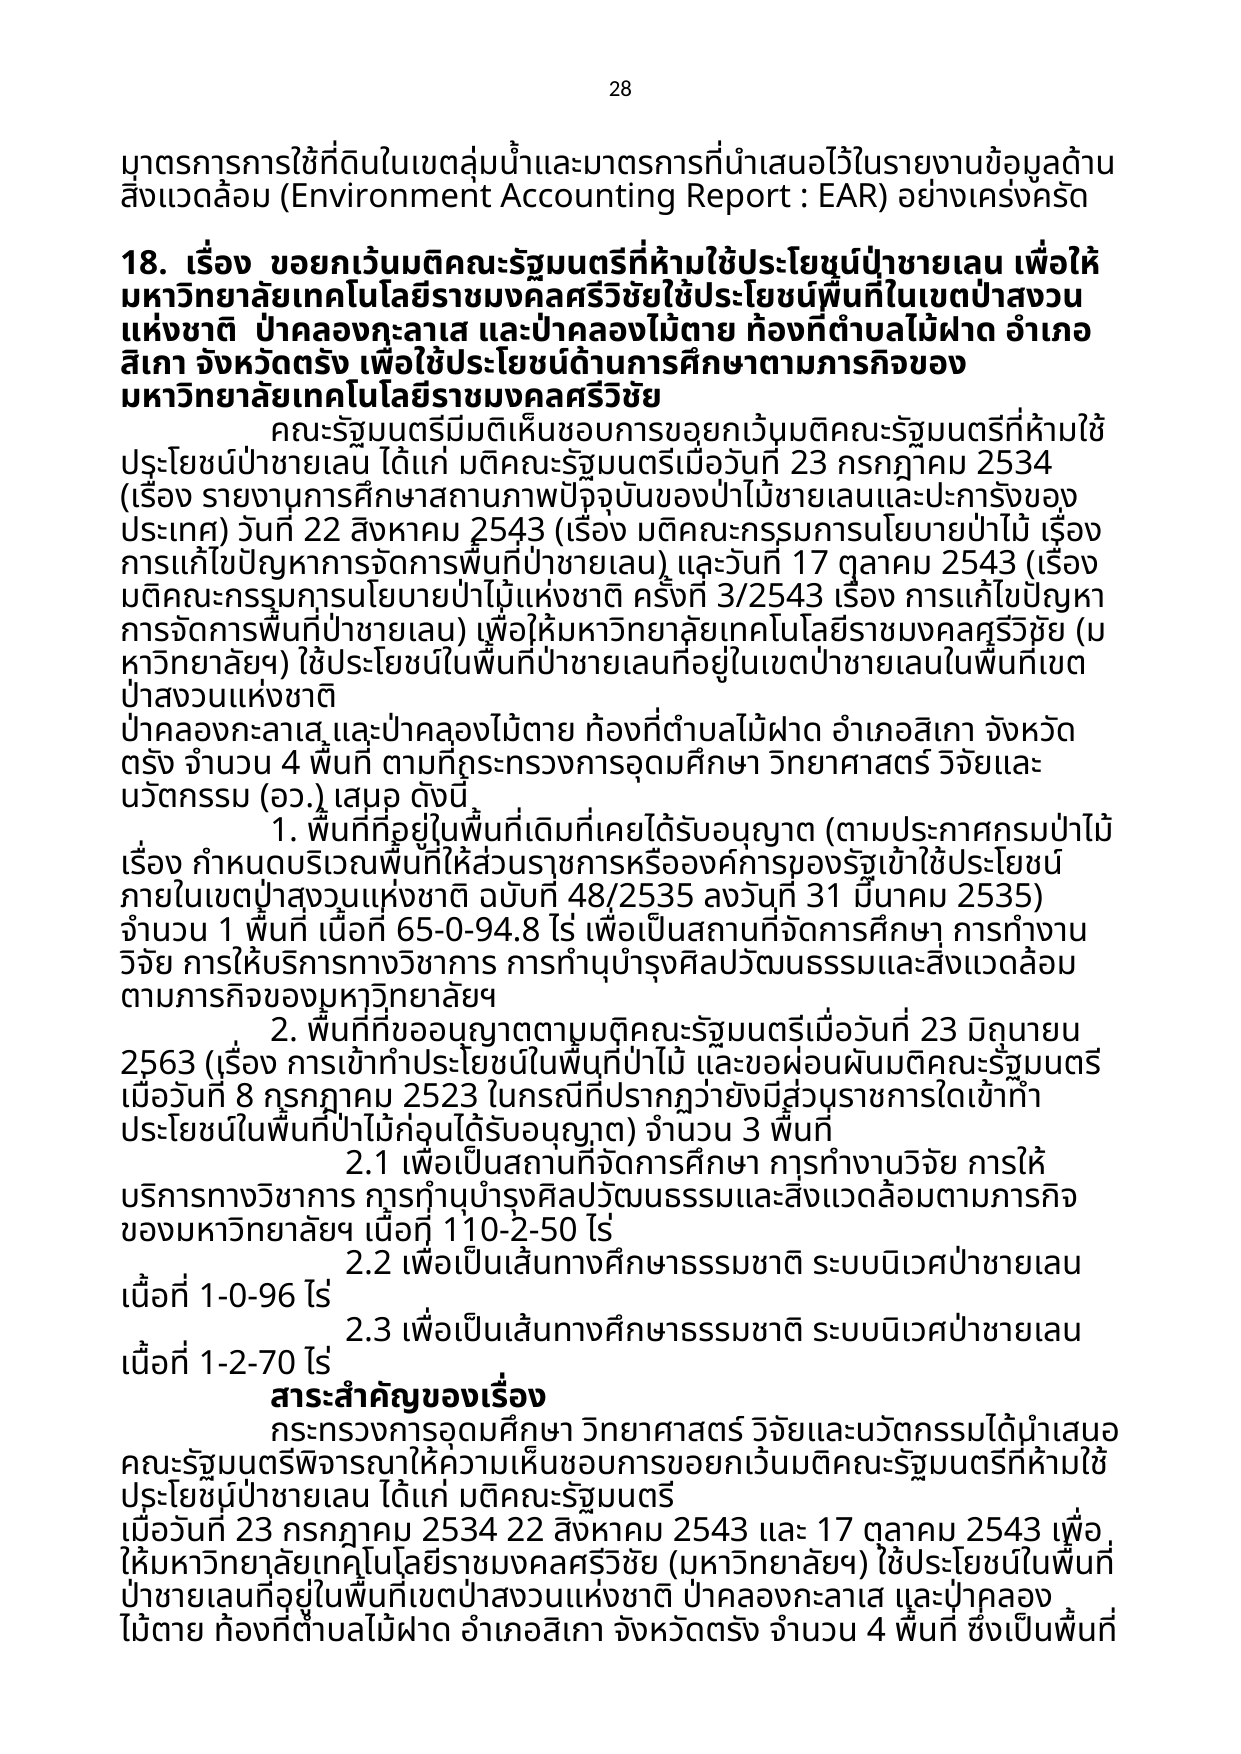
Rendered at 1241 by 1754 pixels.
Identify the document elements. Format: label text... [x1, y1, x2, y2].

text คณะรัฐมนตรีมีมติเห็นชอบการขอยกเว้นมติคณะรัฐมนตรีที่ห้ามใช้ประโยชน์ป่าชายเลน ได้แก่ มติคณะรัฐมนตรีเมื่อวันที่ 23 กรกฎาคม 2534 (เรื่อง รายงานการศึกษาสถานภาพปัจจุบันของป่าไม้ชายเลนและปะการังของประเทศ) วันที่ 22 สิงหาคม 2543 (เรื่อง มติคณะกรรมการนโยบายป่าไม้ เรื่อง การแก้ไขปัญหาการจัดการพื้นที่ป่าชายเลน) และวันที่ 17 ตุลาคม 2543 (เรื่อง มติคณะกรรมการนโยบายป่าไม้แห่งชาติ ครั้งที่ 3/2543 เรื่อง การแก้ไขปัญหาการจัดการพื้นที่ป่าชายเลน) เพื่อให้มหาวิทยาลัยเทคโนโลยีราชมงคลศรีวิชัย (มหาวิทยาลัยฯ) ใช้ประโยชน์ในพื้นที่ป่าชายเลนที่อยู่ในเขตป่าชายเลนในพื้นที่เขตป่าสงวนแห่งชาติ ป่าคลองกะลาเส และป่าคลองไม้ตาย ท้องที่ตำบลไม้ฝาด อำเภอสิเกา จังหวัดตรัง จำนวน 4 พื้นที่ ตามที่กระทรวงการอุดมศึกษา วิทยาศาสตร์ วิจัยและนวัตกรรม (อว.) เสนอ ดังนี้ [120, 414, 1120, 814]
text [120, 148, 1120, 214]
text 2.3 เพื่อเป็นเส้นทางศึกษาธรรมชาติ ระบบนิเวศป่าชายเลน เนื้อที่ 1-2-70 ไร่ [120, 1314, 1120, 1381]
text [120, 1414, 1120, 1648]
text 1. พื้นที่ที่อยู่ในพื้นที่เดิมที่เคยได้รับอนุญาต (ตามประกาศกรมป่าไม้ เรื่อง กำหนดบริเวณพื้นที่ให้ส่วนราชการหรือองค์การของรัฐเข้าใช้ประโยชน์ภายในเขตป่าสงวนแห่งชาติ ฉบับที่ 48/2535 ลงวันที่ 31 มีนาคม 2535) จำนวน 1 พื้นที่ เนื้อที่ 65-0-94.8 ไร่ เพื่อเป็นสถานที่จัดการศึกษา การทำงานวิจัย การให้บริการทางวิชาการ การทำนุบำรุงศิลปวัฒนธรรมและสิ่งแวดล้อมตามภารกิจของมหาวิทยาลัยฯ [120, 814, 1120, 1014]
text สาระสำคัญของเรื่อง [120, 1381, 1120, 1414]
text 2.2 เพื่อเป็นเส้นทางศึกษาธรรมชาติ ระบบนิเวศป่าชายเลน เนื้อที่ 1-0-96 ไร่ [120, 1248, 1120, 1314]
text 2. พื้นที่ที่ขออนุญาตตามมติคณะรัฐมนตรีเมื่อวันที่ 23 มิถุนายน 2563 (เรื่อง การเข้าทำประโยชน์ในพื้นที่ป่าไม้ และขอผ่อนผันมติคณะรัฐมนตรีเมื่อวันที่ 8 กรกฎาคม 2523 ในกรณีที่ปรากฏว่ายังมีส่วนราชการใดเข้าทำประโยชน์ในพื้นที่ป่าไม้ก่อนได้รับอนุญาต) จำนวน 3 พื้นที่ [120, 1014, 1120, 1148]
text 2.1 เพื่อเป็นสถานที่จัดการศึกษา การทำงานวิจัย การให้บริการทางวิชาการ การทำนุบำรุงศิลปวัฒนธรรมและสิ่งแวดล้อมตามภารกิจของมหาวิทยาลัยฯ เนื้อที่ 110-2-50 ไร่ [120, 1148, 1120, 1248]
text 18. เรื่อง ขอยกเว้นมติคณะรัฐมนตรีที่ห้ามใช้ประโยชน์ป่าชายเลน เพื่อให้มหาวิทยาลัยเทคโนโลยีราชมงคลศรีวิชัยใช้ประโยชน์พื้นที่ในเขตป่าสงวนแห่งชาติ ป่าคลองกะลาเส และป่าคลองไม้ตาย ท้องที่ตำบลไม้ฝาด อำเภอสิเกา จังหวัดตรัง เพื่อใช้ประโยชน์ด้านการศึกษาตามภารกิจของมหาวิทยาลัยเทคโนโลยีราชมงคลศรีวิชัย [120, 248, 1120, 414]
